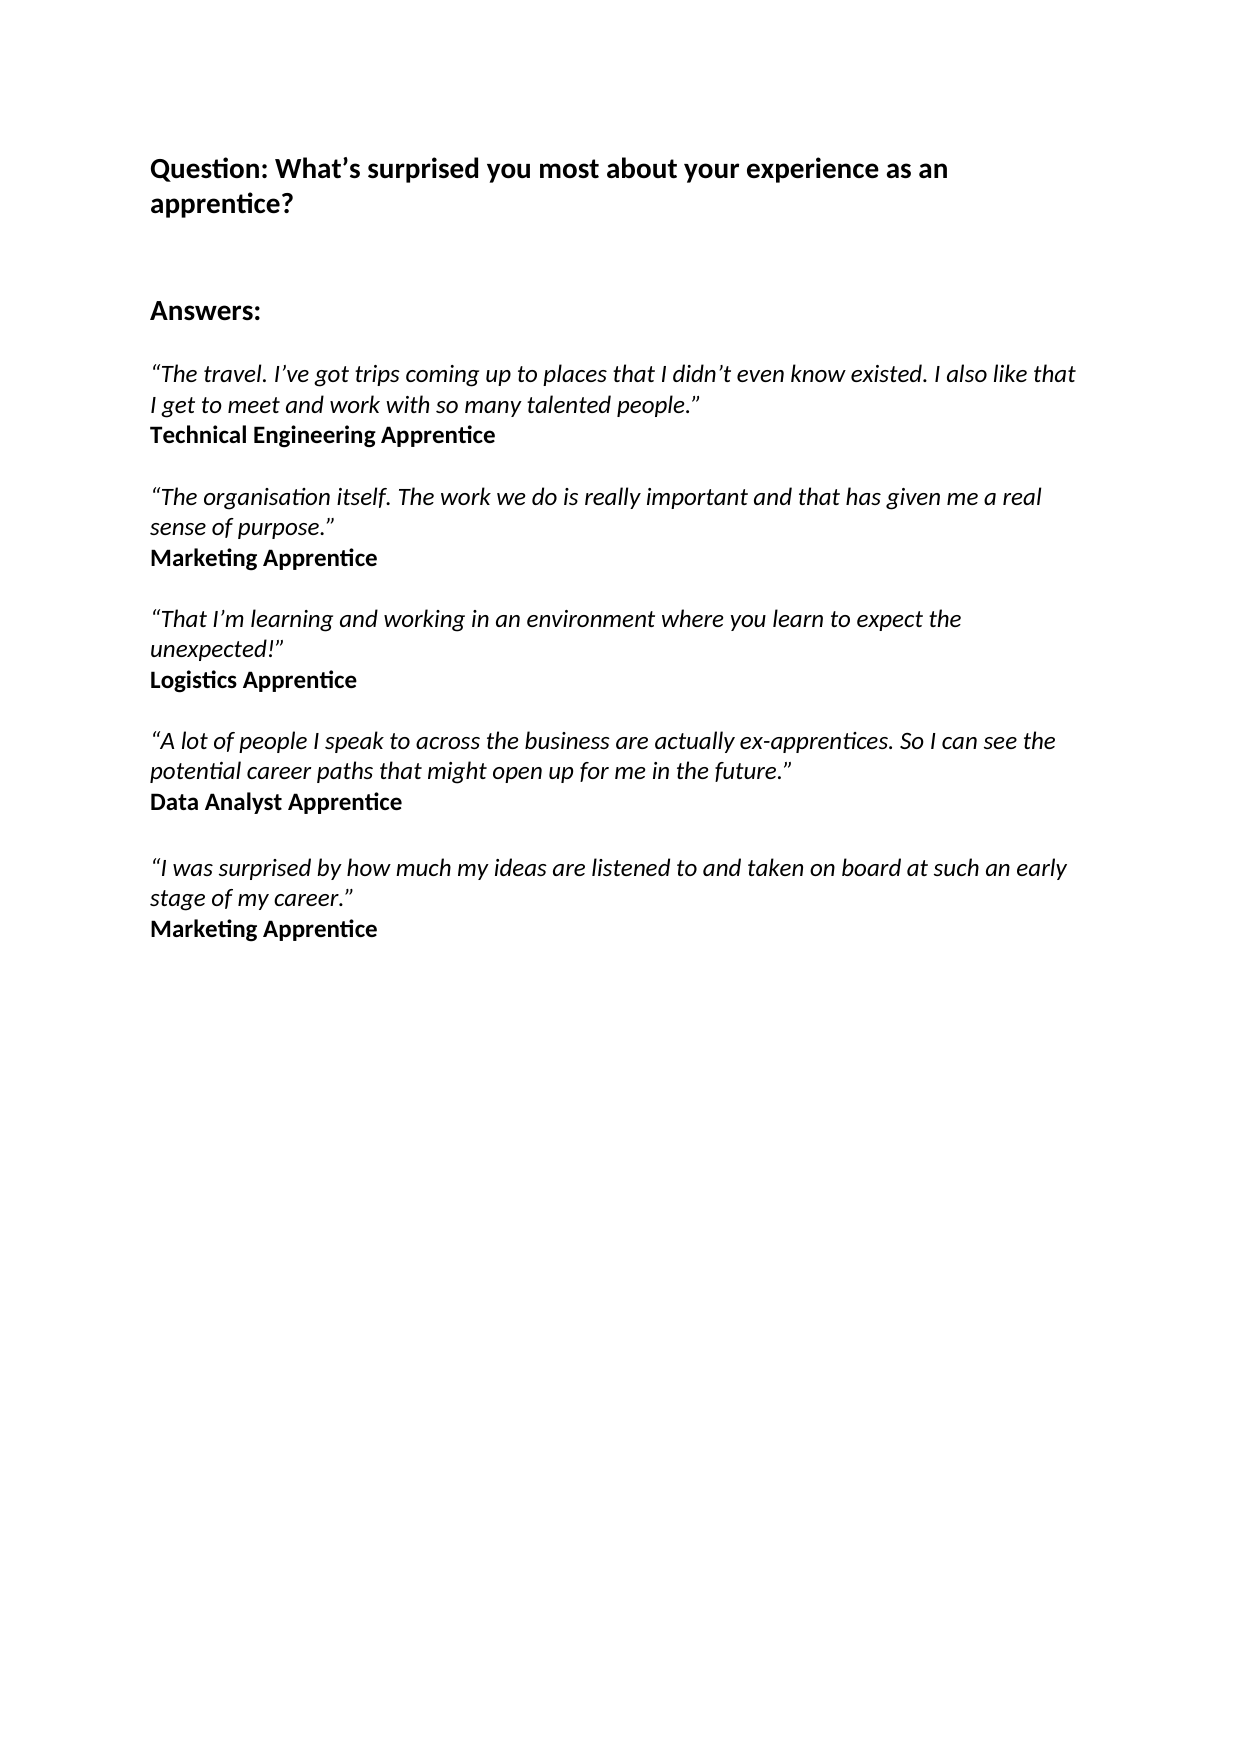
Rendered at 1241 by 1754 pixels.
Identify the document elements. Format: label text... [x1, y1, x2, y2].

text “A lot of people I speak to across the business are actually ex-apprentices. So I can see the potential career paths that might open up for me in the future.” [150, 725, 1090, 786]
text Marketing Apprentice [150, 542, 1090, 572]
text Data Analyst Apprentice [150, 786, 1090, 816]
text Logistics Apprentice [150, 664, 1090, 694]
text Question: What’s surprised you most about your experience as an apprentice? [150, 150, 1090, 221]
text Technical Engineering Apprentice [150, 420, 1090, 450]
text “The travel. I’ve got trips coming up to places that I didn’t even know existed. I also like that I get to meet and work with so many talented people.” [150, 359, 1090, 420]
text Answers: [150, 292, 1090, 328]
text “The organisation itself. The work we do is really important and that has given me a real sense of purpose.” [150, 481, 1090, 542]
text “That I’m learning and working in an environment where you learn to expect the unexpected!” [150, 603, 1090, 664]
text Marketing Apprentice [150, 913, 1090, 944]
text “I was surprised by how much my ideas are listened to and taken on board at such an early stage of my career.” [150, 852, 1090, 913]
